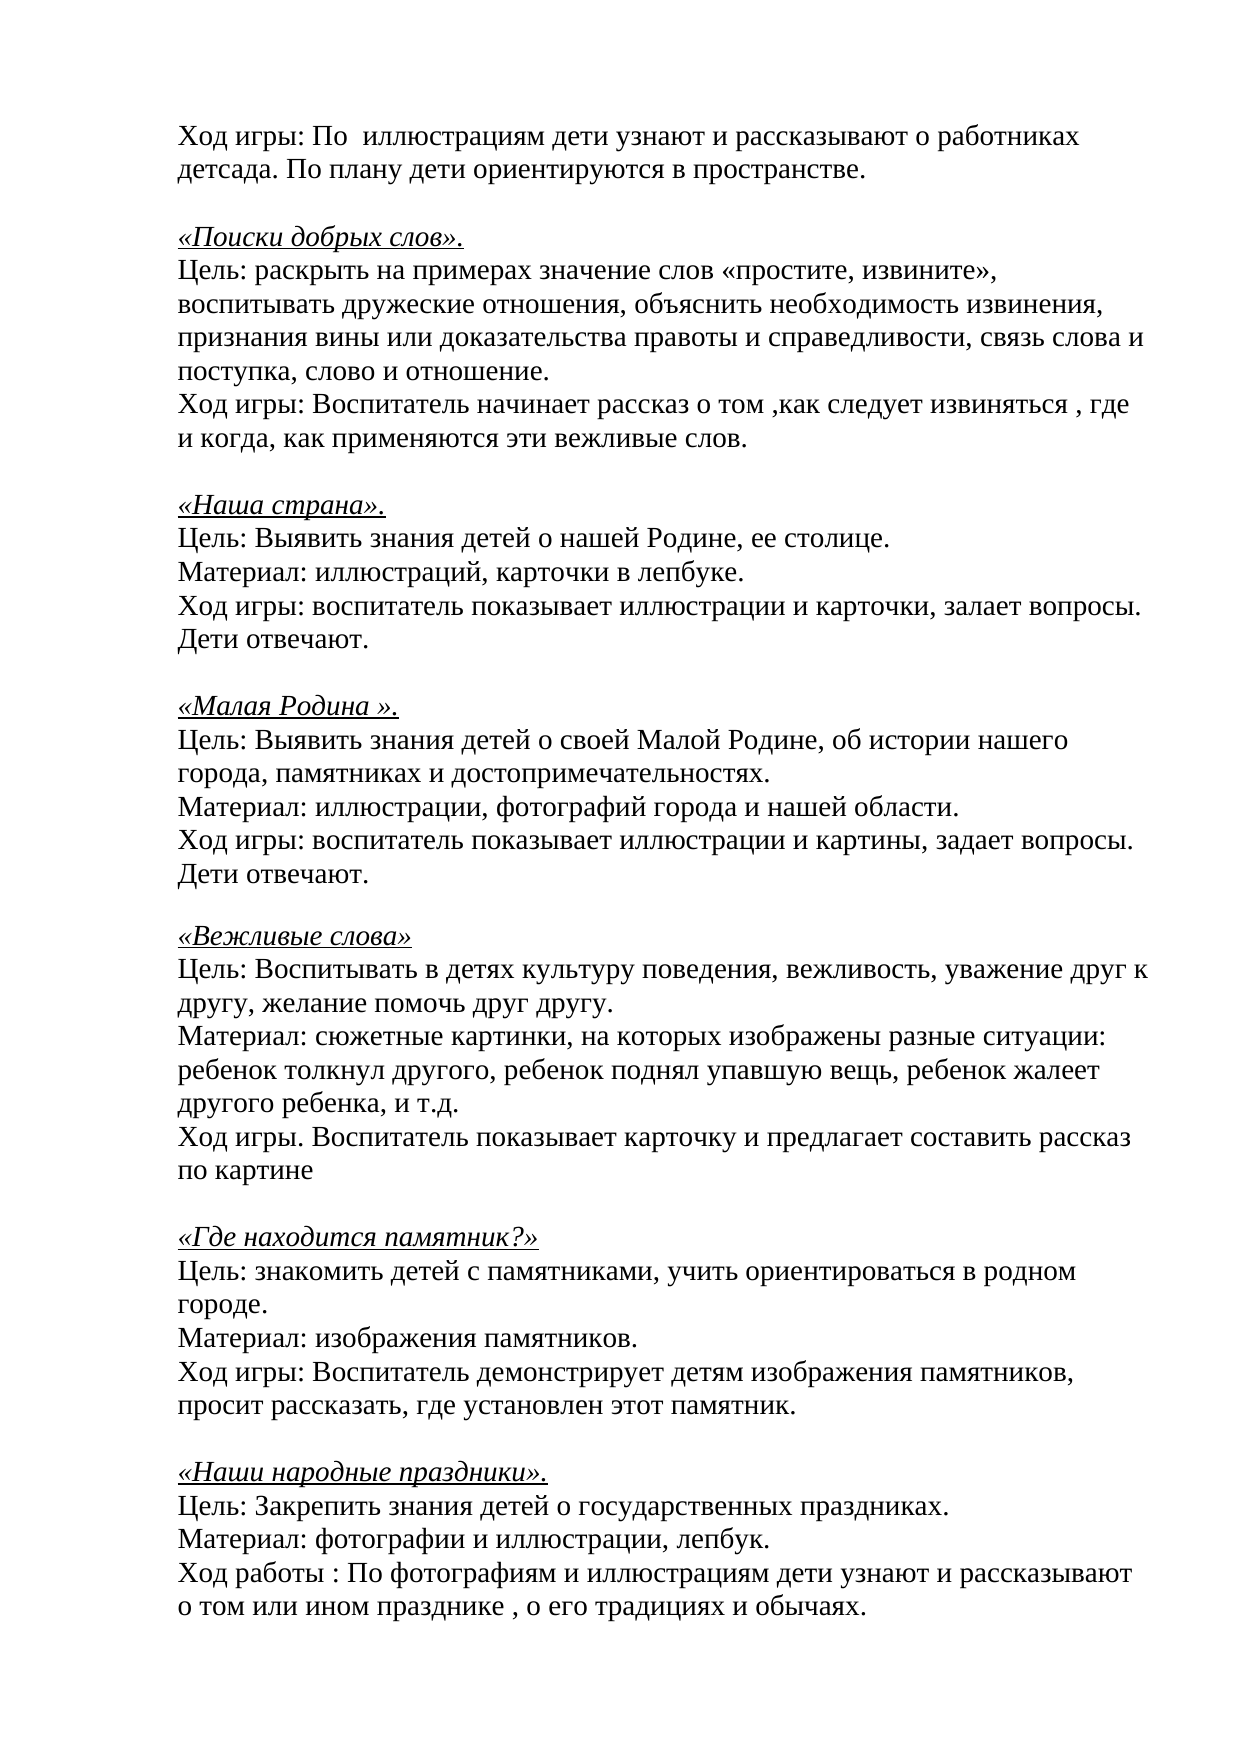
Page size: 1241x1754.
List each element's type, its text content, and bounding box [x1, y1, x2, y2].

text «Наши народные праздники». [177, 1454, 1152, 1488]
text Ход игры: Воспитатель демонстрирует детям изображения памятников, просит рассказать, где установлен этот памятник. [177, 1354, 1152, 1421]
text Цель: Закрепить знания детей о государственных праздниках. [177, 1488, 1152, 1521]
text Материал: иллюстрации, фотографий города и нашей области. [177, 789, 1152, 822]
text Ход работы : По фотографиям и иллюстрациям дети узнают и рассказывают о том или ином празднике , о его традициях и обычаях. [177, 1555, 1152, 1622]
text Цель: раскрыть на примерах значение слов «простите, извините», воспитывать дружеские отношения, объяснить необходимость извинения, признания вины или доказательства правоты и справедливости, связь слова и поступка, слово и отношение. [177, 252, 1152, 386]
text Ход игры: По иллюстрациям дети узнают и рассказывают о работниках детсада. По плану дети ориентируются в пространстве. [177, 118, 1152, 185]
text Ход игры. Воспитатель показывает карточку и предлагает составить рассказ по картине [177, 1119, 1152, 1186]
text Цель: Воспитывать в детях культуру поведения, вежливость, уважение друг к другу, желание помочь друг другу. [177, 951, 1152, 1018]
text Цель: Выявить знания детей о нашей Родине, ее столице. [177, 521, 1152, 554]
text Ход игры: воспитатель показывает иллюстрации и картины, задает вопросы. Дети отвечают. [177, 822, 1152, 889]
text «Где находится памятник?» [177, 1219, 1152, 1253]
text Материал: фотографии и иллюстрации, лепбук. [177, 1521, 1152, 1555]
text Материал: иллюстраций, карточки в лепбуке. [177, 554, 1152, 588]
text Материал: изображения памятников. [177, 1320, 1152, 1354]
text Цель: Выявить знания детей о своей Малой Родине, об истории нашего города, памятниках и достопримечательностях. [177, 722, 1152, 789]
text Материал: сюжетные картинки, на которых изображены разные ситуации: ребенок толкнул другого, ребенок поднял упавшую вещь, ребенок жалеет другого ребенка, и т.д. [177, 1018, 1152, 1119]
text Ход игры: воспитатель показывает иллюстрации и карточки, залает вопросы. Дети отвечают. [177, 588, 1152, 655]
text Ход игры: Воспитатель начинает рассказ о том ,как следует извиняться , где и когда, как применяются эти вежливые слов. [177, 386, 1152, 453]
text «Малая Родина ». [177, 688, 1152, 722]
text Цель: знакомить детей с памятниками, учить ориентироваться в родном городе. [177, 1253, 1152, 1320]
text «Вежливые слова» [177, 918, 1152, 951]
text «Наша страна». [177, 487, 1152, 521]
text «Поиски добрых слов». [177, 219, 1152, 252]
